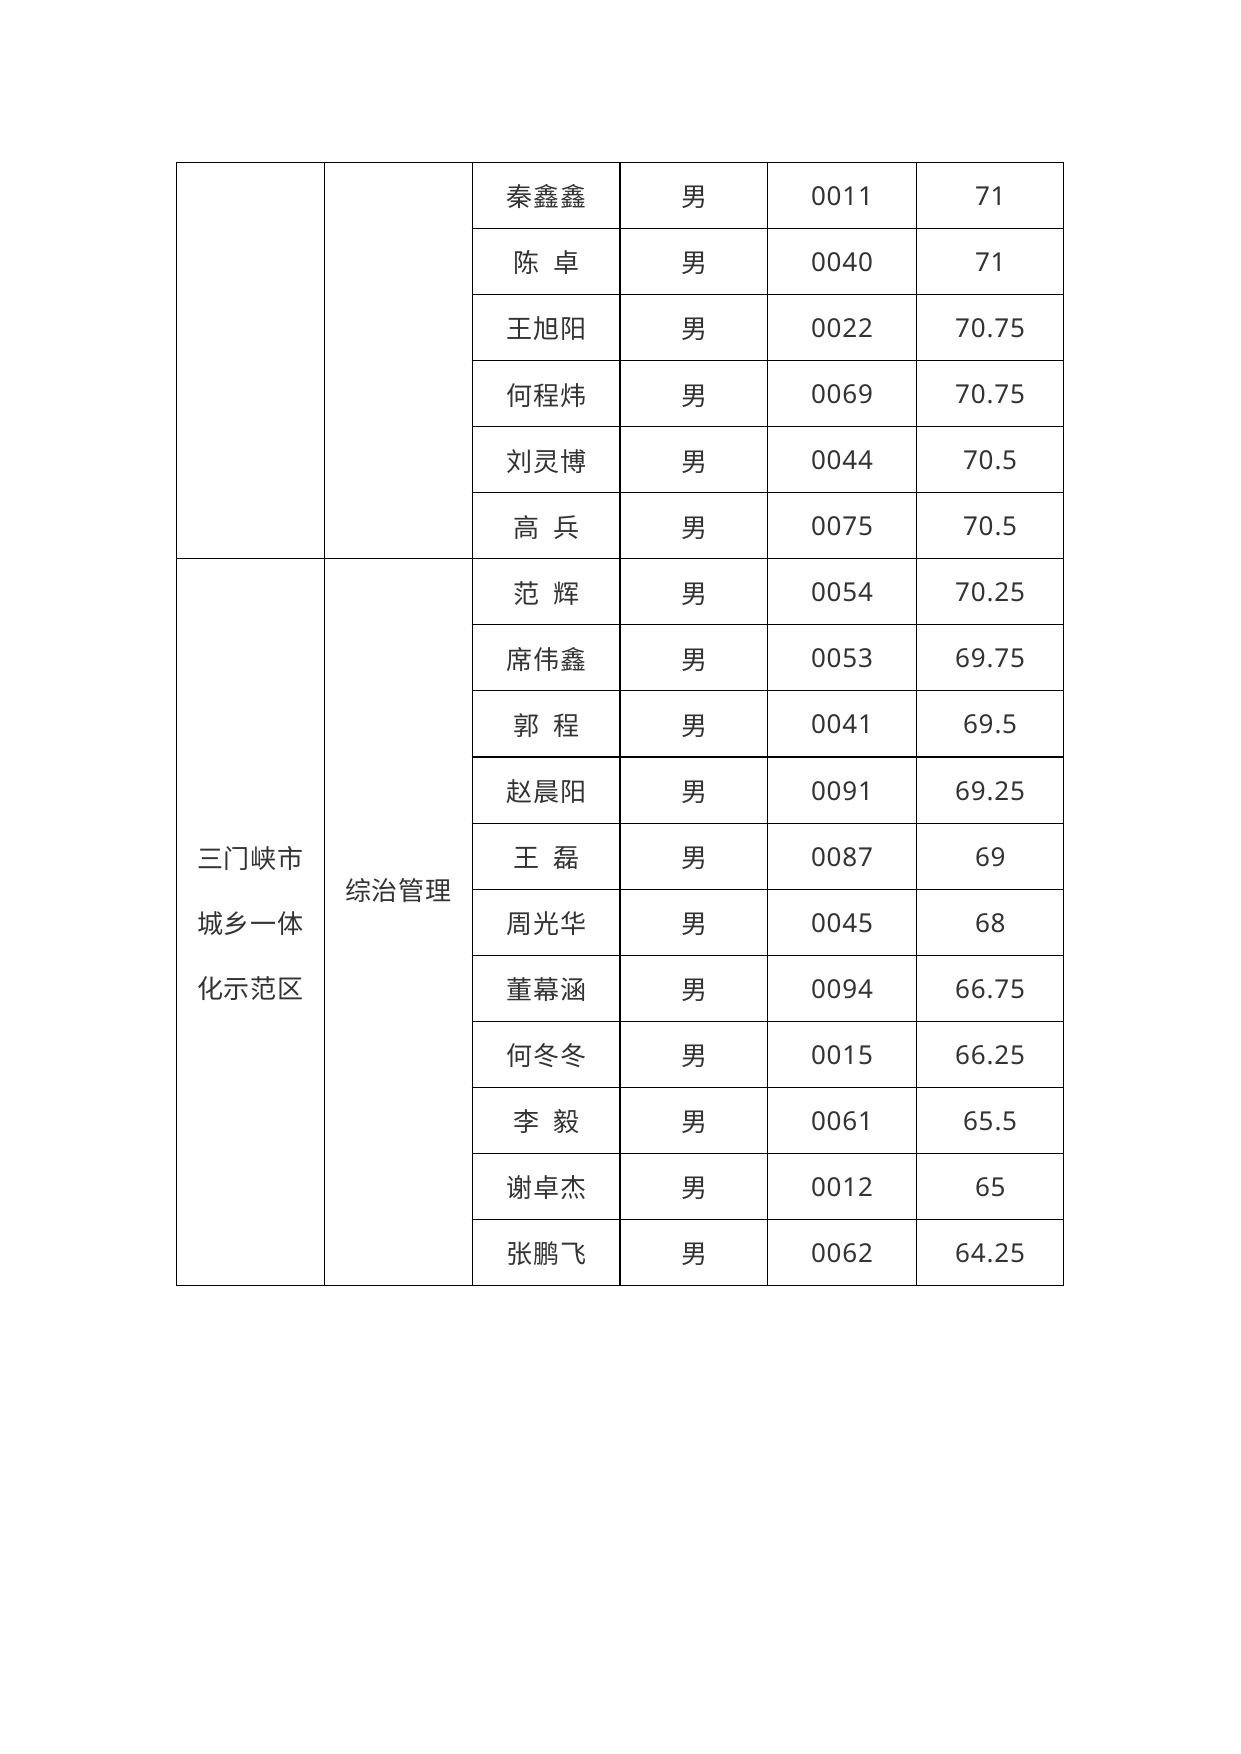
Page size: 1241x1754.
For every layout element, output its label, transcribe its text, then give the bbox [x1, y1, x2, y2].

table_cell 男 [621, 163, 767, 228]
table_cell 男 [621, 559, 767, 624]
table_cell 综治管理 [325, 559, 472, 1285]
table_cell 0062 [768, 1220, 916, 1285]
table_cell 70.5 [917, 493, 1063, 558]
table_cell 高 兵 [473, 493, 619, 558]
table_cell 男 [621, 295, 767, 360]
table_cell 0045 [768, 890, 916, 954]
table_cell 男 [621, 361, 767, 426]
table_cell 男 [621, 493, 767, 558]
table_cell 董幕涵 [473, 956, 619, 1021]
table_cell 68 [917, 890, 1063, 954]
table_cell 0075 [768, 493, 916, 558]
table_cell 66.25 [917, 1022, 1063, 1087]
table_cell 男 [621, 824, 767, 888]
table_cell 男 [621, 1022, 767, 1087]
table_cell 何程炜 [473, 361, 619, 426]
table_cell 69.5 [917, 691, 1063, 756]
table_cell 0011 [768, 163, 916, 228]
table_cell 0022 [768, 295, 916, 360]
table_cell 70.25 [917, 559, 1063, 624]
table_cell 70.5 [917, 427, 1063, 492]
table_cell 0069 [768, 361, 916, 426]
table_cell 何冬冬 [473, 1022, 619, 1087]
table_cell 范 辉 [473, 559, 619, 624]
table_cell 赵晨阳 [473, 758, 619, 822]
table_cell 65 [917, 1154, 1063, 1219]
table_cell 69.75 [917, 625, 1063, 690]
table_cell 71 [917, 229, 1063, 294]
table_cell 69 [917, 824, 1063, 888]
table_cell 0012 [768, 1154, 916, 1219]
table_cell 王 磊 [473, 824, 619, 888]
table_cell 王旭阳 [473, 295, 619, 360]
table_cell 郭 程 [473, 691, 619, 756]
table_cell 男 [621, 1088, 767, 1153]
table_cell 男 [621, 758, 767, 822]
table_cell 0094 [768, 956, 916, 1021]
table_cell 男 [621, 956, 767, 1021]
table_cell 张鹏飞 [473, 1220, 619, 1285]
table_cell 男 [621, 890, 767, 954]
table_cell 秦鑫鑫 [473, 163, 619, 228]
table_cell 71 [917, 163, 1063, 228]
table_cell 70.75 [917, 361, 1063, 426]
table_cell 刘灵博 [473, 427, 619, 492]
table_cell 0091 [768, 758, 916, 822]
table_cell 男 [621, 625, 767, 690]
table_cell 男 [621, 1154, 767, 1219]
table_cell 男 [621, 229, 767, 294]
table_cell 0015 [768, 1022, 916, 1087]
table_cell 65.5 [917, 1088, 1063, 1153]
table_cell 男 [621, 427, 767, 492]
table_cell 0054 [768, 559, 916, 624]
table_cell 谢卓杰 [473, 1154, 619, 1219]
table_cell 69.25 [917, 758, 1063, 822]
table_cell 64.25 [917, 1220, 1063, 1285]
table_cell 男 [621, 1220, 767, 1285]
table_cell 陈 卓 [473, 229, 619, 294]
table_cell 0044 [768, 427, 916, 492]
table_cell 0053 [768, 625, 916, 690]
table_cell 男 [621, 691, 767, 756]
table_cell 0061 [768, 1088, 916, 1153]
table_cell 周光华 [473, 890, 619, 954]
table_cell 三门峡市城乡一体化示范区 [177, 559, 324, 1285]
table_cell 0087 [768, 824, 916, 888]
table_cell 66.75 [917, 956, 1063, 1021]
table_cell 70.75 [917, 295, 1063, 360]
table_cell 0040 [768, 229, 916, 294]
table_cell 0041 [768, 691, 916, 756]
table_cell 李 毅 [473, 1088, 619, 1153]
table_cell 席伟鑫 [473, 625, 619, 690]
